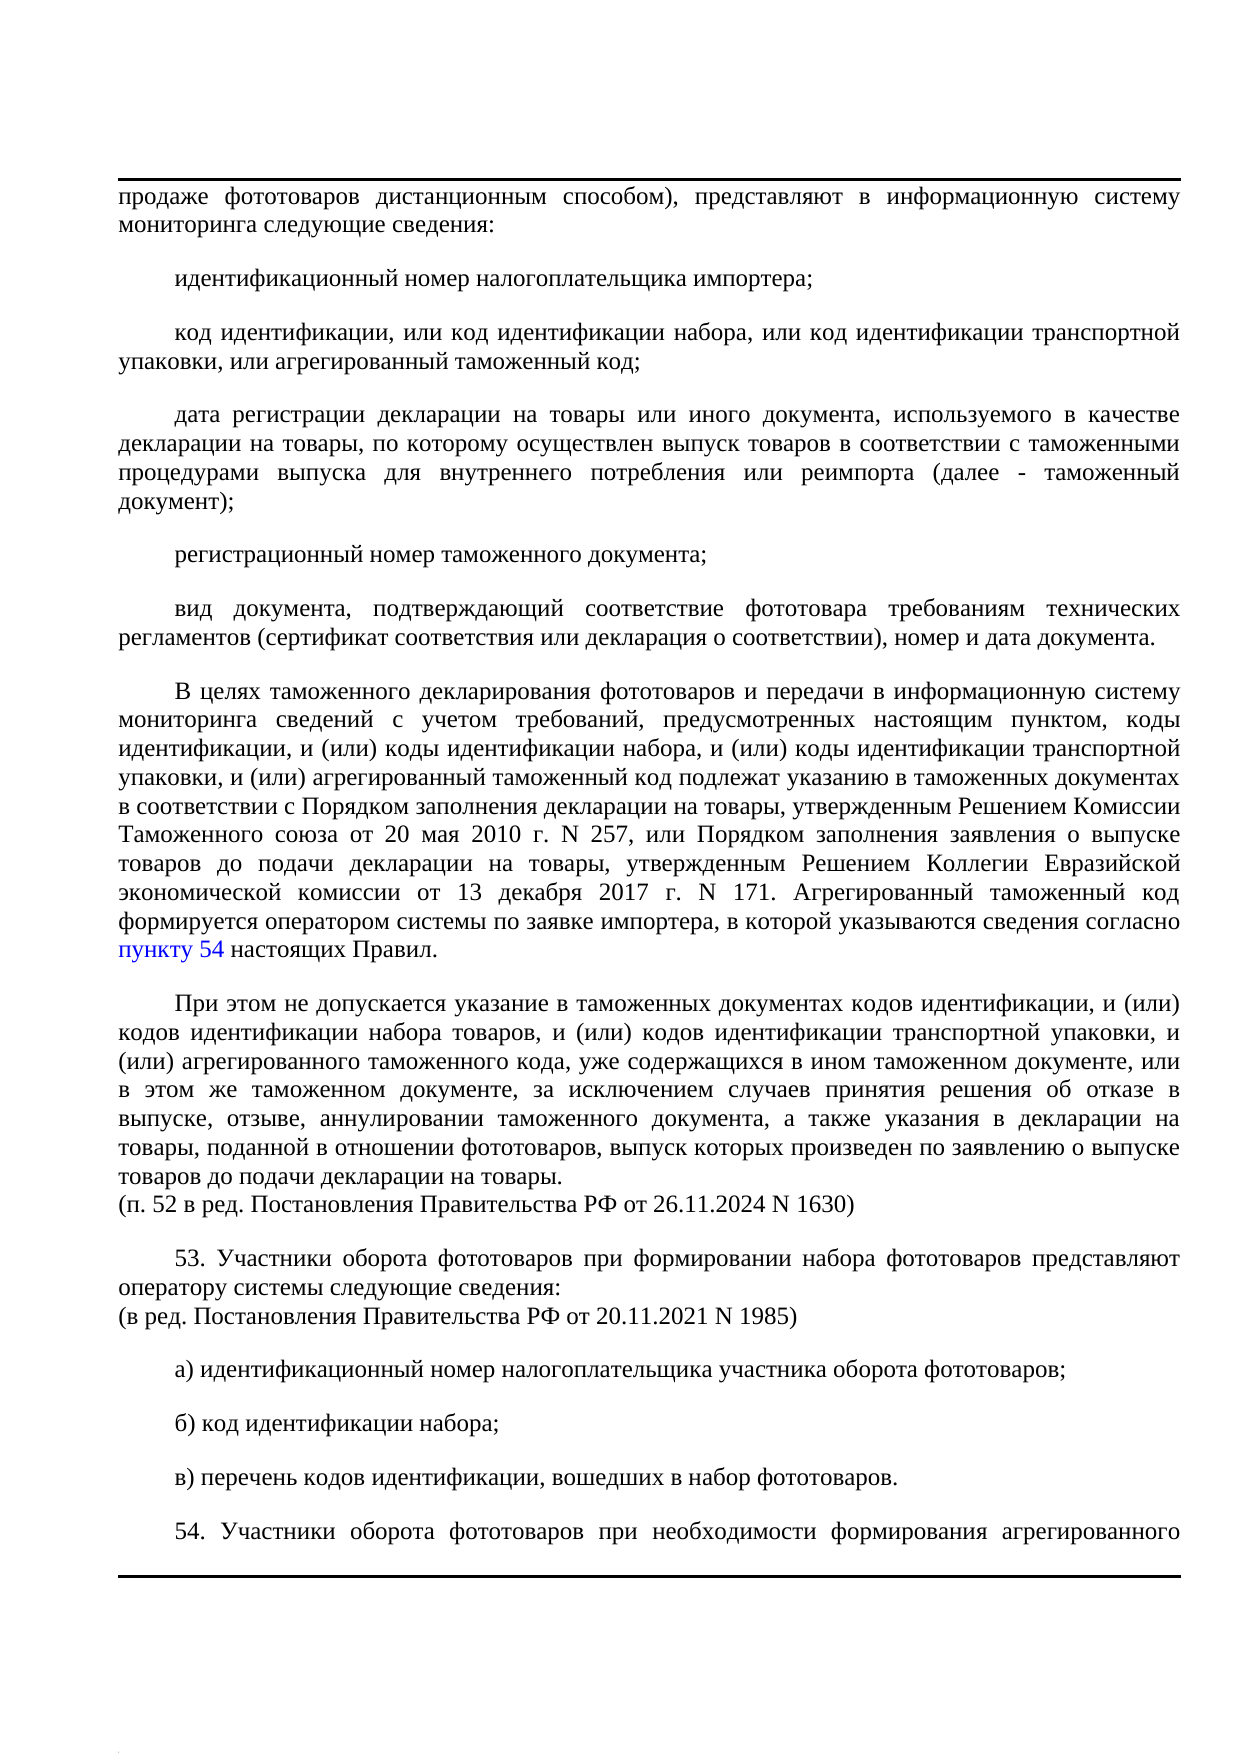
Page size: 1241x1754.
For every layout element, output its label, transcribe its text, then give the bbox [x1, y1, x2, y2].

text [118, 1516, 1181, 1544]
text При этом не допускается указание в таможенных документах кодов идентификации, и (или) кодов идентификации набора товаров, и (или) кодов идентификации транспортной упаковки, и (или) агрегированного таможенного кода, уже содержащихся в ином таможенном документе, или в этом же таможенном документе, за исключением случаев принятия решения об отказе в выпуске, отзыве, аннулировании таможенного документа, а также указания в декларации на товары, поданной в отношении фототоваров, выпуск которых произведен по заявлению о выпуске товаров до подачи декларации на товары. [118, 988, 1181, 1189]
text вид документа, подтверждающий соответствие фототовара требованиям технических регламентов (сертификат соответствия или декларация о соответствии), номер и дата документа. [118, 593, 1181, 651]
text регистрационный номер таможенного документа; [118, 539, 1181, 568]
text код идентификации, или код идентификации набора, или код идентификации транспортной упаковки, или агрегированный таможенный код; [118, 317, 1181, 374]
text дата регистрации декларации на товары или иного документа, используемого в качестве декларации на товары, по которому осуществлен выпуск товаров в соответствии с таможенными процедурами выпуска для внутреннего потребления или реимпорта (далее - таможенный документ); [118, 399, 1181, 514]
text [118, 181, 1181, 238]
text б) код идентификации набора; [118, 1408, 1181, 1437]
text В целях таможенного декларирования фототоваров и передачи в информационную систему мониторинга сведений с учетом требований, предусмотренных настоящим пунктом, коды идентификации, и (или) коды идентификации набора, и (или) коды идентификации транспортной упаковки, и (или) агрегированный таможенный код подлежат указанию в таможенных документах в соответствии с Порядком заполнения декларации на товары, утвержденным Решением Комиссии Таможенного союза от 20 мая 2010 г. N 257, или Порядком заполнения заявления о выпуске товаров до подачи декларации на товары, утвержденным Решением Коллегии Евразийской экономической комиссии от 13 декабря 2017 г. N 171. Агрегированный таможенный код формируется оператором системы по заявке импортера, в которой указываются сведения согласно пункту 54 настоящих Правил. [118, 676, 1181, 963]
text 53. Участники оборота фототоваров при формировании набора фототоваров представляют оператору системы следующие сведения: [118, 1243, 1181, 1301]
text (п. 52 в ред. Постановления Правительства РФ от 26.11.2024 N 1630) [118, 1189, 1181, 1218]
text в) перечень кодов идентификации, вошедших в набор фототоваров. [118, 1462, 1181, 1491]
text идентификационный номер налогоплательщика импортера; [118, 263, 1181, 292]
text а) идентификационный номер налогоплательщика участника оборота фототоваров; [118, 1354, 1181, 1383]
text (в ред. Постановления Правительства РФ от 20.11.2021 N 1985) [118, 1301, 1181, 1329]
